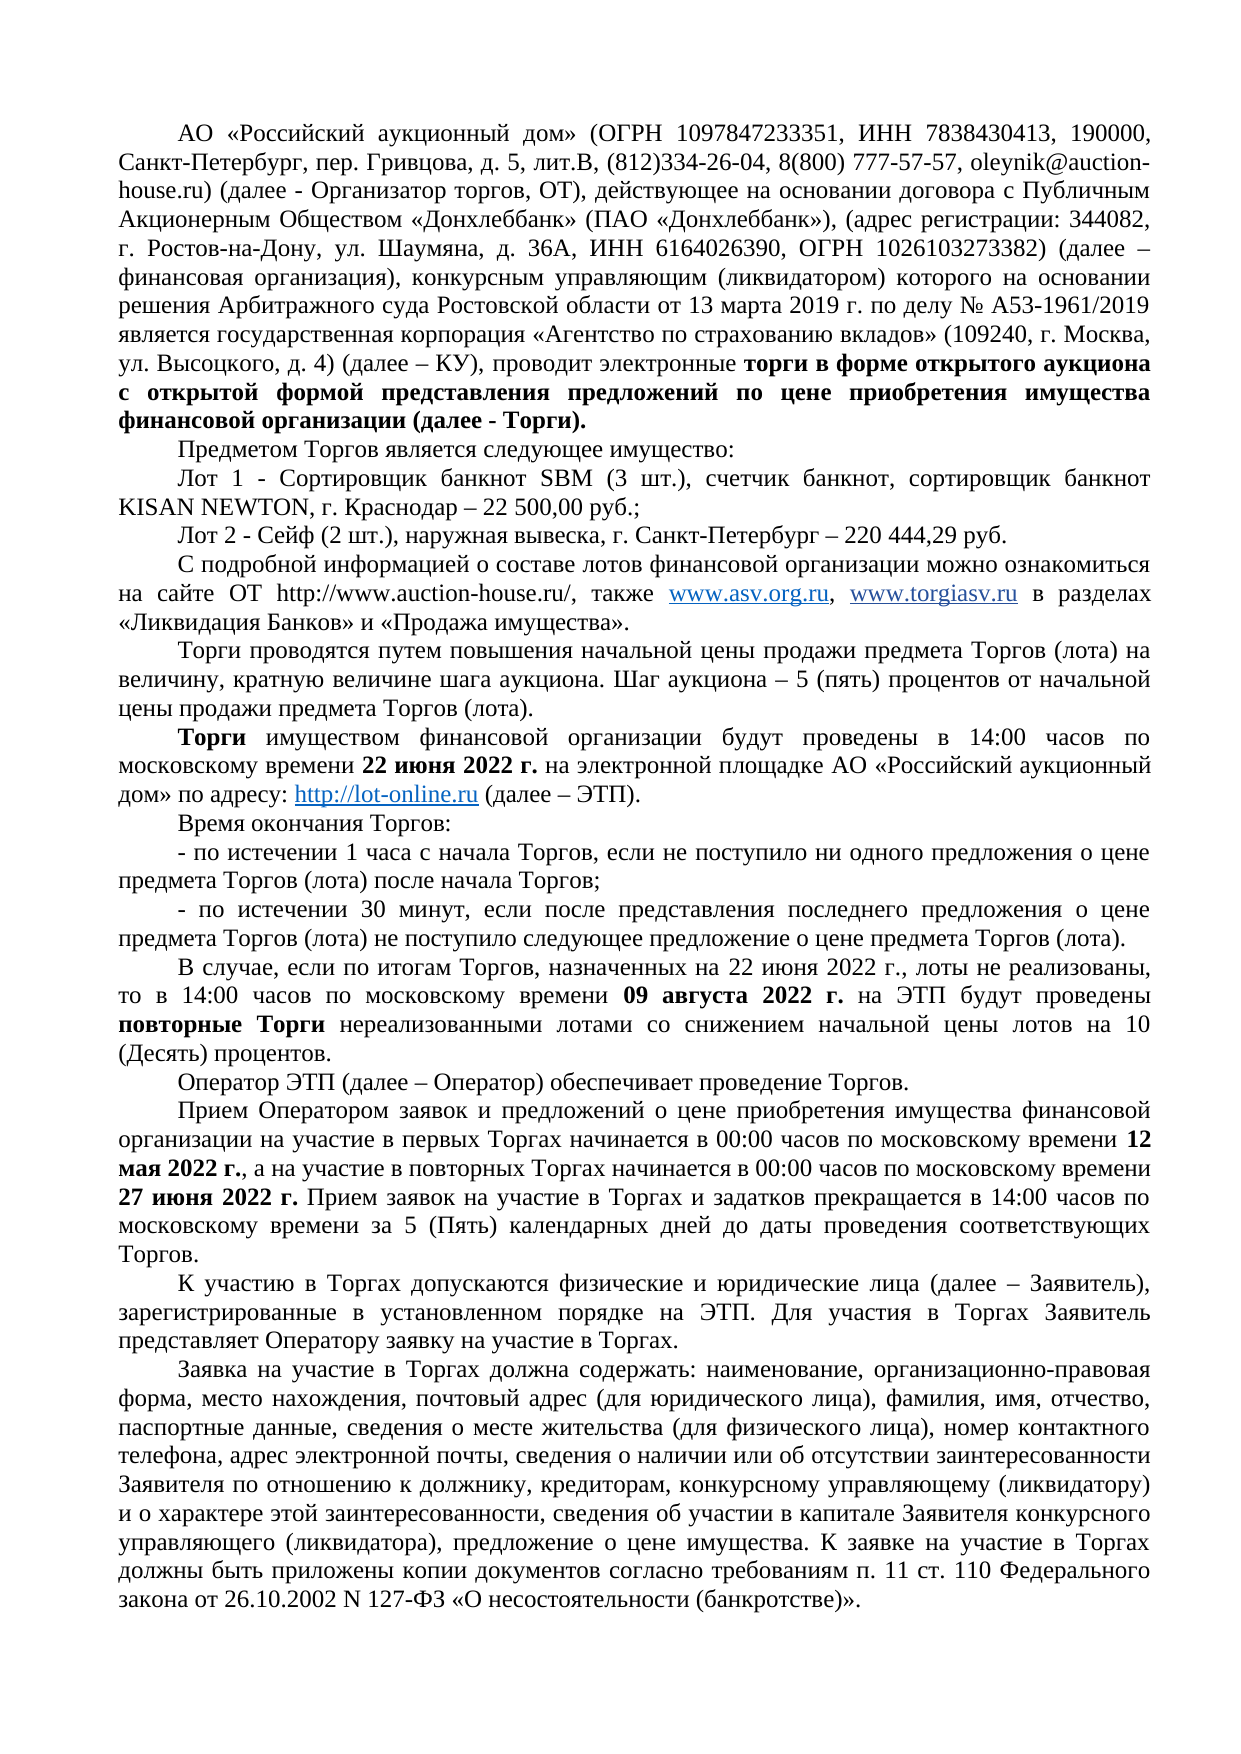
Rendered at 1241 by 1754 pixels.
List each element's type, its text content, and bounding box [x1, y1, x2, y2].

text Торги проводятся путем повышения начальной цены продажи предмета Торгов (лота) на величину, кратную величине шага аукциона. Шаг аукциона – 5 (пять) процентов от начальной цены продажи предмета Торгов (лота). [118, 636, 1151, 722]
text В случае, если по итогам Торгов, назначенных на 22 июня 2022 г., лоты не реализованы, то в 14:00 часов по московскому времени 09 августа 2022 г. на ЭТП будут проведены повторные Торги нереализованными лотами со снижением начальной цены лотов на 10 (Десять) процентов. [118, 952, 1151, 1067]
text Оператор ЭТП (далее – Оператор) обеспечивает проведение Торгов. [118, 1067, 1151, 1096]
text Лот 2 - Сейф (2 шт.), наружная вывеска, г. Санкт-Петербург – 220 444,29 руб. [118, 521, 1151, 549]
text Предметом Торгов является следующее имущество: [118, 434, 1151, 463]
text Лот 1 - Сортировщик банкнот SBM (3 шт.), счетчик банкнот, сортировщик банкнот KISAN NEWTON, г. Краснодар – 22 500,00 руб.; [118, 463, 1151, 521]
text - по истечении 30 минут, если после представления последнего предложения о цене предмета Торгов (лота) не поступило следующее предложение о цене предмета Торгов (лота). [118, 894, 1151, 952]
text Торги имуществом финансовой организации будут проведены в 14:00 часов по московскому времени 22 июня 2022 г. на электронной площадке АО «Российский аукционный дом» по адресу: http://lot-online.ru (далее – ЭТП). [118, 722, 1151, 808]
text Заявка на участие в Торгах должна содержать: наименование, организационно-правовая форма, место нахождения, почтовый адрес (для юридического лица), фамилия, имя, отчество, паспортные данные, сведения о месте жительства (для физического лица), номер контактного телефона, адрес электронной почты, сведения о наличии или об отсутствии заинтересованности Заявителя по отношению к должнику, кредиторам, конкурсному управляющему (ликвидатору) и о характере этой заинтересованности, сведения об участии в капитале Заявителя конкурсного управляющего (ликвидатора), предложение о цене имущества. К заявке на участие в Торгах должны быть приложены копии документов согласно требованиям п. 11 ст. 110 Федерального закона от 26.10.2002 N 127-ФЗ «О несостоятельности (банкротстве)». [118, 1354, 1151, 1613]
text К участию в Торгах допускаются физические и юридические лица (далее – Заявитель), зарегистрированные в установленном порядке на ЭТП. Для участия в Торгах Заявитель представляет Оператору заявку на участие в Торгах. [118, 1268, 1151, 1354]
text Время окончания Торгов: [118, 808, 1151, 837]
text - по истечении 1 часа с начала Торгов, если не поступило ни одного предложения о цене предмета Торгов (лота) после начала Торгов; [118, 837, 1151, 894]
text АО «Российский аукционный дом» (ОГРН 1097847233351, ИНН 7838430413, 190000, Санкт-Петербург, пер. Гривцова, д. 5, лит.В, (812)334-26-04, 8(800) 777-57-57, oleynik@auction-house.ru) (далее - Организатор торгов, ОТ), действующее на основании договора с Публичным Акционерным Обществом «Донхлеббанк» (ПАО «Донхлеббанк»), (адрес регистрации: 344082, г. Ростов-на-Дону, ул. Шаумяна, д. 36А, ИНН 6164026390, ОГРН 1026103273382) (далее – финансовая организация), конкурсным управляющим (ликвидатором) которого на основании решения Арбитражного суда Ростовской области от 13 марта 2019 г. по делу № А53-1961/2019 является государственная корпорация «Агентство по страхованию вкладов» (109240, г. Москва, ул. Высоцкого, д. 4) (далее – КУ), проводит электронные торги в форме открытого аукциона с открытой формой представления предложений по цене приобретения имущества финансовой организации (далее - Торги). [118, 118, 1151, 434]
text Прием Оператором заявок и предложений о цене приобретения имущества финансовой организации на участие в первых Торгах начинается в 00:00 часов по московскому времени 12 мая 2022 г., а на участие в повторных Торгах начинается в 00:00 часов по московскому времени 27 июня 2022 г. Прием заявок на участие в Торгах и задатков прекращается в 14:00 часов по московскому времени за 5 (Пять) календарных дней до даты проведения соответствующих Торгов. [118, 1096, 1151, 1268]
text С подробной информацией о составе лотов финансовой организации можно ознакомиться на сайте ОТ http://www.auction-house.ru/, также www.asv.org.ru, www.torgiasv.ru в разделах «Ликвидация Банков» и «Продажа имущества». [118, 549, 1151, 636]
